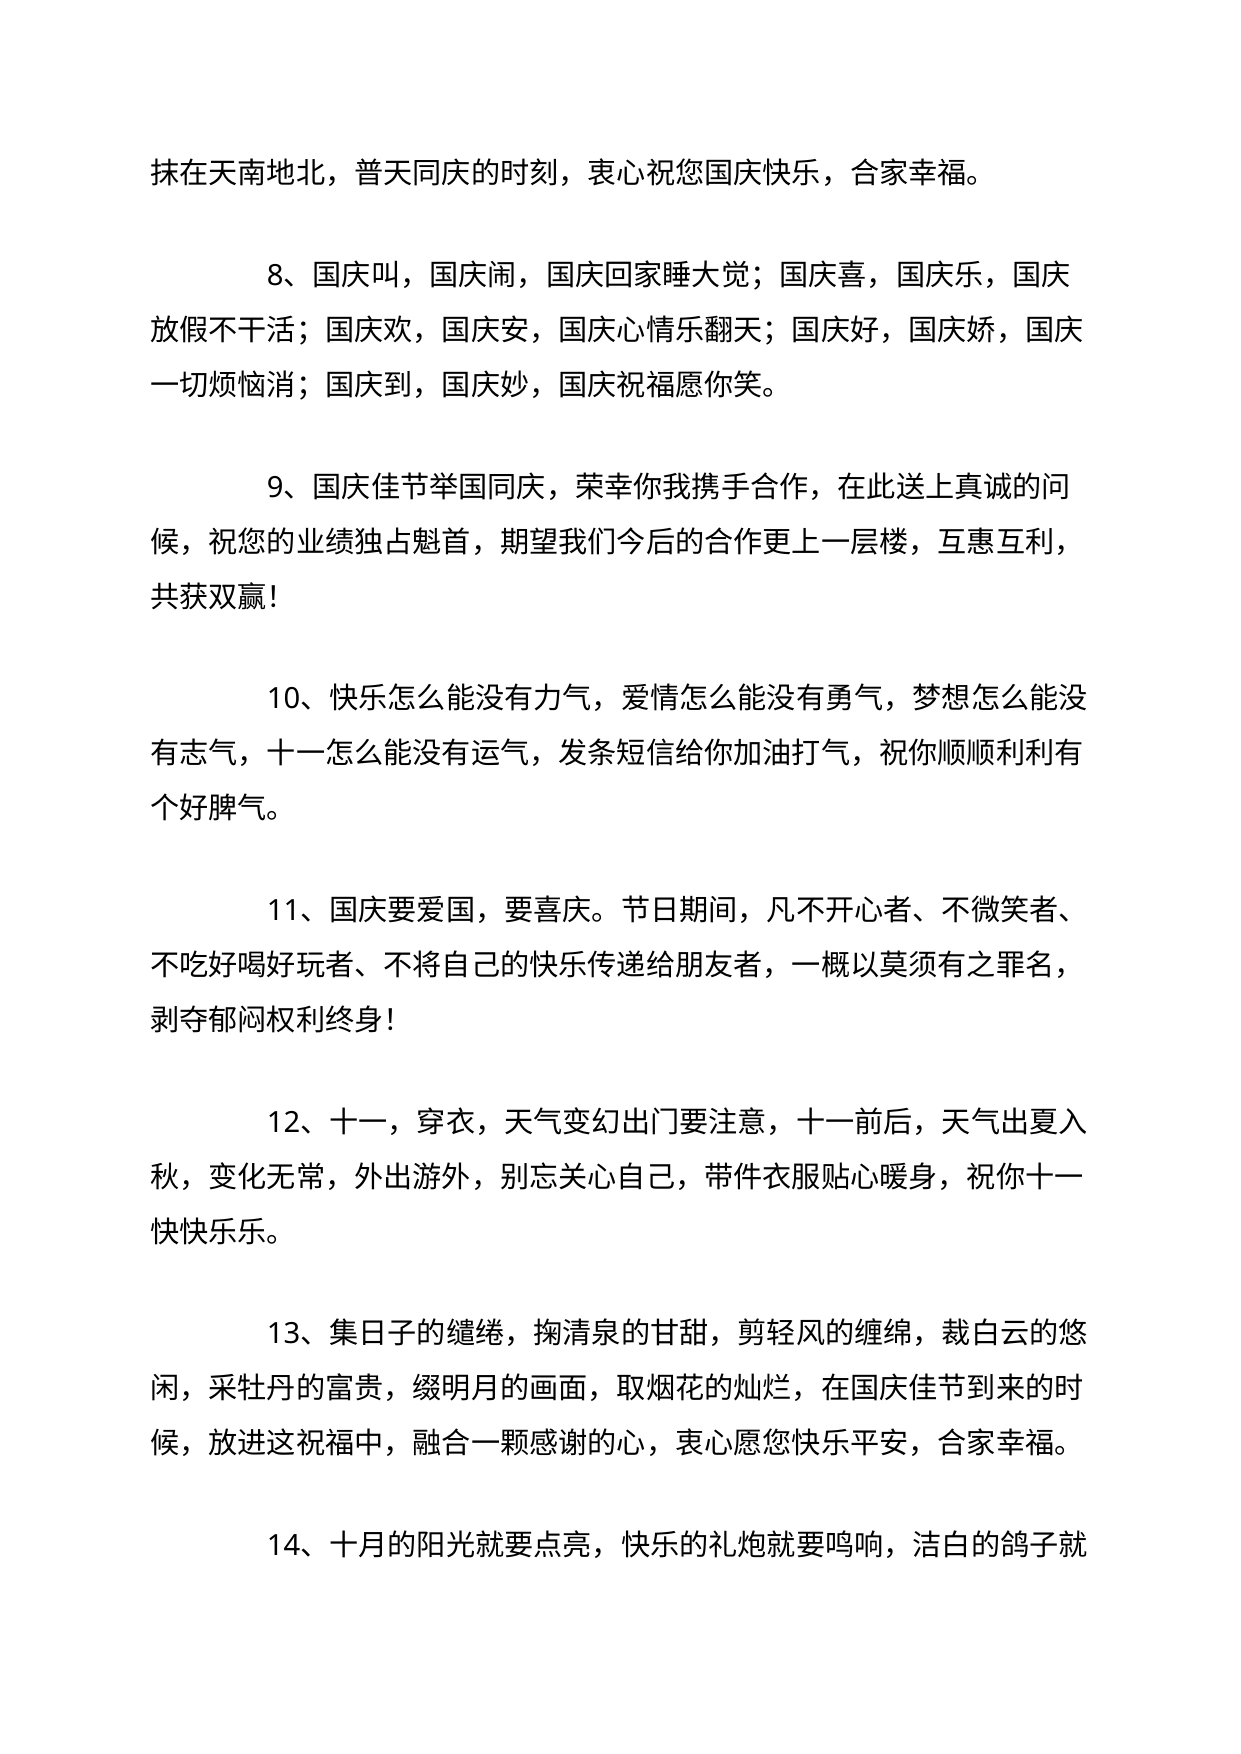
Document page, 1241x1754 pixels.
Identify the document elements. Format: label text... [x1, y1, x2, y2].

text 11、国庆要爱国，要喜庆。节日期间，凡不开心者、不微笑者、不吃好喝好玩者、不将自己的快乐传递给朋友者，一概以莫须有之罪名，剥夺郁闷权利终身！ [150, 887, 1090, 1039]
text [150, 150, 1090, 192]
text 10、快乐怎么能没有力气，爱情怎么能没有勇气，梦想怎么能没有志气，十一怎么能没有运气，发条短信给你加油打气，祝你顺顺利利有个好脾气。 [150, 675, 1090, 827]
text 13、集日子的缱绻，掬清泉的甘甜，剪轻风的缠绵，裁白云的悠闲，采牡丹的富贵，缀明月的画面，取烟花的灿烂，在国庆佳节到来的时候，放进这祝福中，融合一颗感谢的心，衷心愿您快乐平安，合家幸福。 [150, 1310, 1090, 1462]
text 12、十一，穿衣，天气变幻出门要注意，十一前后，天气出夏入秋，变化无常，外出游外，别忘关心自己，带件衣服贴心暖身，祝你十一快快乐乐。 [150, 1098, 1090, 1251]
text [150, 1522, 1090, 1564]
text 9、国庆佳节举国同庆，荣幸你我携手合作，在此送上真诚的问候，祝您的业绩独占魁首，期望我们今后的合作更上一层楼，互惠互利，共获双赢！ [150, 463, 1090, 616]
text 8、国庆叫，国庆闹，国庆回家睡大觉；国庆喜，国庆乐，国庆放假不干活；国庆欢，国庆安，国庆心情乐翻天；国庆好，国庆娇，国庆一切烦恼消；国庆到，国庆妙，国庆祝福愿你笑。 [150, 252, 1090, 404]
